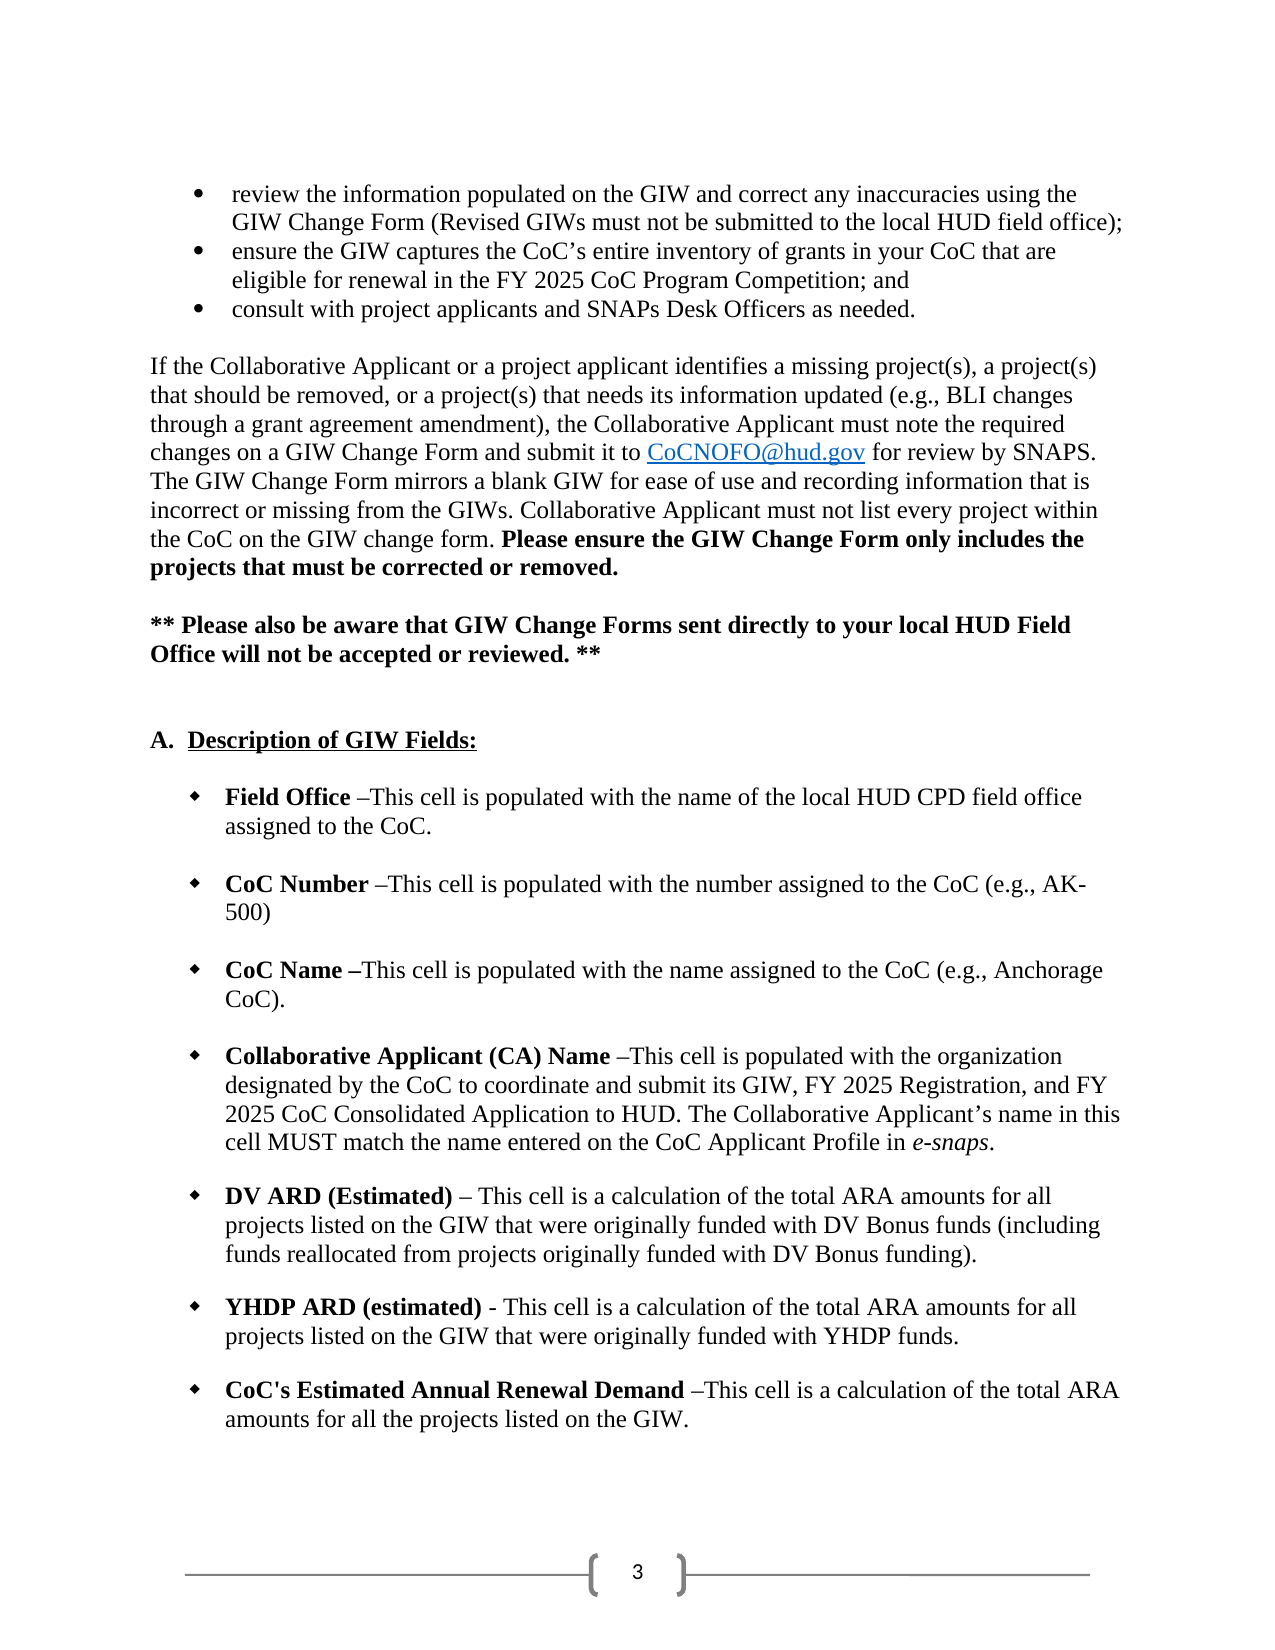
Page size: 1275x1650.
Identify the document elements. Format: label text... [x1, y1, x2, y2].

list DV ARD (Estimated) – This cell is a calculation of the total ARA amounts for all projects listed on the GIW that were originally funded with DV Bonus funds (including funds reallocated from projects originally funded with DV Bonus funding). [187, 1181, 1125, 1267]
list consult with project applicants and SNAPs Desk Officers as needed. [194, 294, 1125, 322]
text If the Collaborative Applicant or a project applicant identifies a missing project(s), a project(s) that should be removed, or a project(s) that needs its information updated (e.g., BLI changes through a grant agreement amendment), the Collaborative Applicant must note the required changes on a GIW Change Form and submit it to CoCNOFO@hud.gov for review by SNAPS. The GIW Change Form mirrors a blank GIW for ease of use and recording information that is incorrect or missing from the GIWs. Collaborative Applicant must not list every project within the CoC on the GIW change form. Please ensure the GIW Change Form only includes the projects that must be corrected or removed. [150, 351, 1125, 581]
list YHDP ARD (estimated) - This cell is a calculation of the total ARA amounts for all projects listed on the GIW that were originally funded with YHDP funds. [187, 1292, 1125, 1350]
list CoC's Estimated Annual Renewal Demand –This cell is a calculation of the total ARA amounts for all the projects listed on the GIW. [187, 1375, 1125, 1432]
list ensure the GIW captures the CoC’s entire inventory of grants in your CoC that are eligible for renewal in the FY 2025 CoC Program Competition; and [194, 236, 1125, 294]
list Field Office –This cell is populated with the name of the local HUD CPD field office assigned to the CoC. [187, 782, 1125, 840]
list Description of GIW Fields: [150, 725, 1125, 754]
list Collaborative Applicant (CA) Name –This cell is populated with the organization designated by the CoC to coordinate and submit its GIW, FY 2025 Registration, and FY 2025 CoC Consolidated Application to HUD. The Collaborative Applicant’s name in this cell MUST match the name entered on the CoC Applicant Profile in e-snaps. [187, 1041, 1125, 1156]
list CoC Number –This cell is populated with the number assigned to the CoC (e.g., AK-500) [187, 869, 1125, 926]
list review the information populated on the GIW and correct any inaccuracies using the GIW Change Form (Revised GIWs must not be submitted to the local HUD field office); [194, 179, 1125, 236]
list CoC Name –This cell is populated with the name assigned to the CoC (e.g., Anchorage CoC). [187, 955, 1125, 1012]
text ** Please also be aware that GIW Change Forms sent directly to your local HUD Field Office will not be accepted or reviewed. ** [150, 610, 1125, 667]
